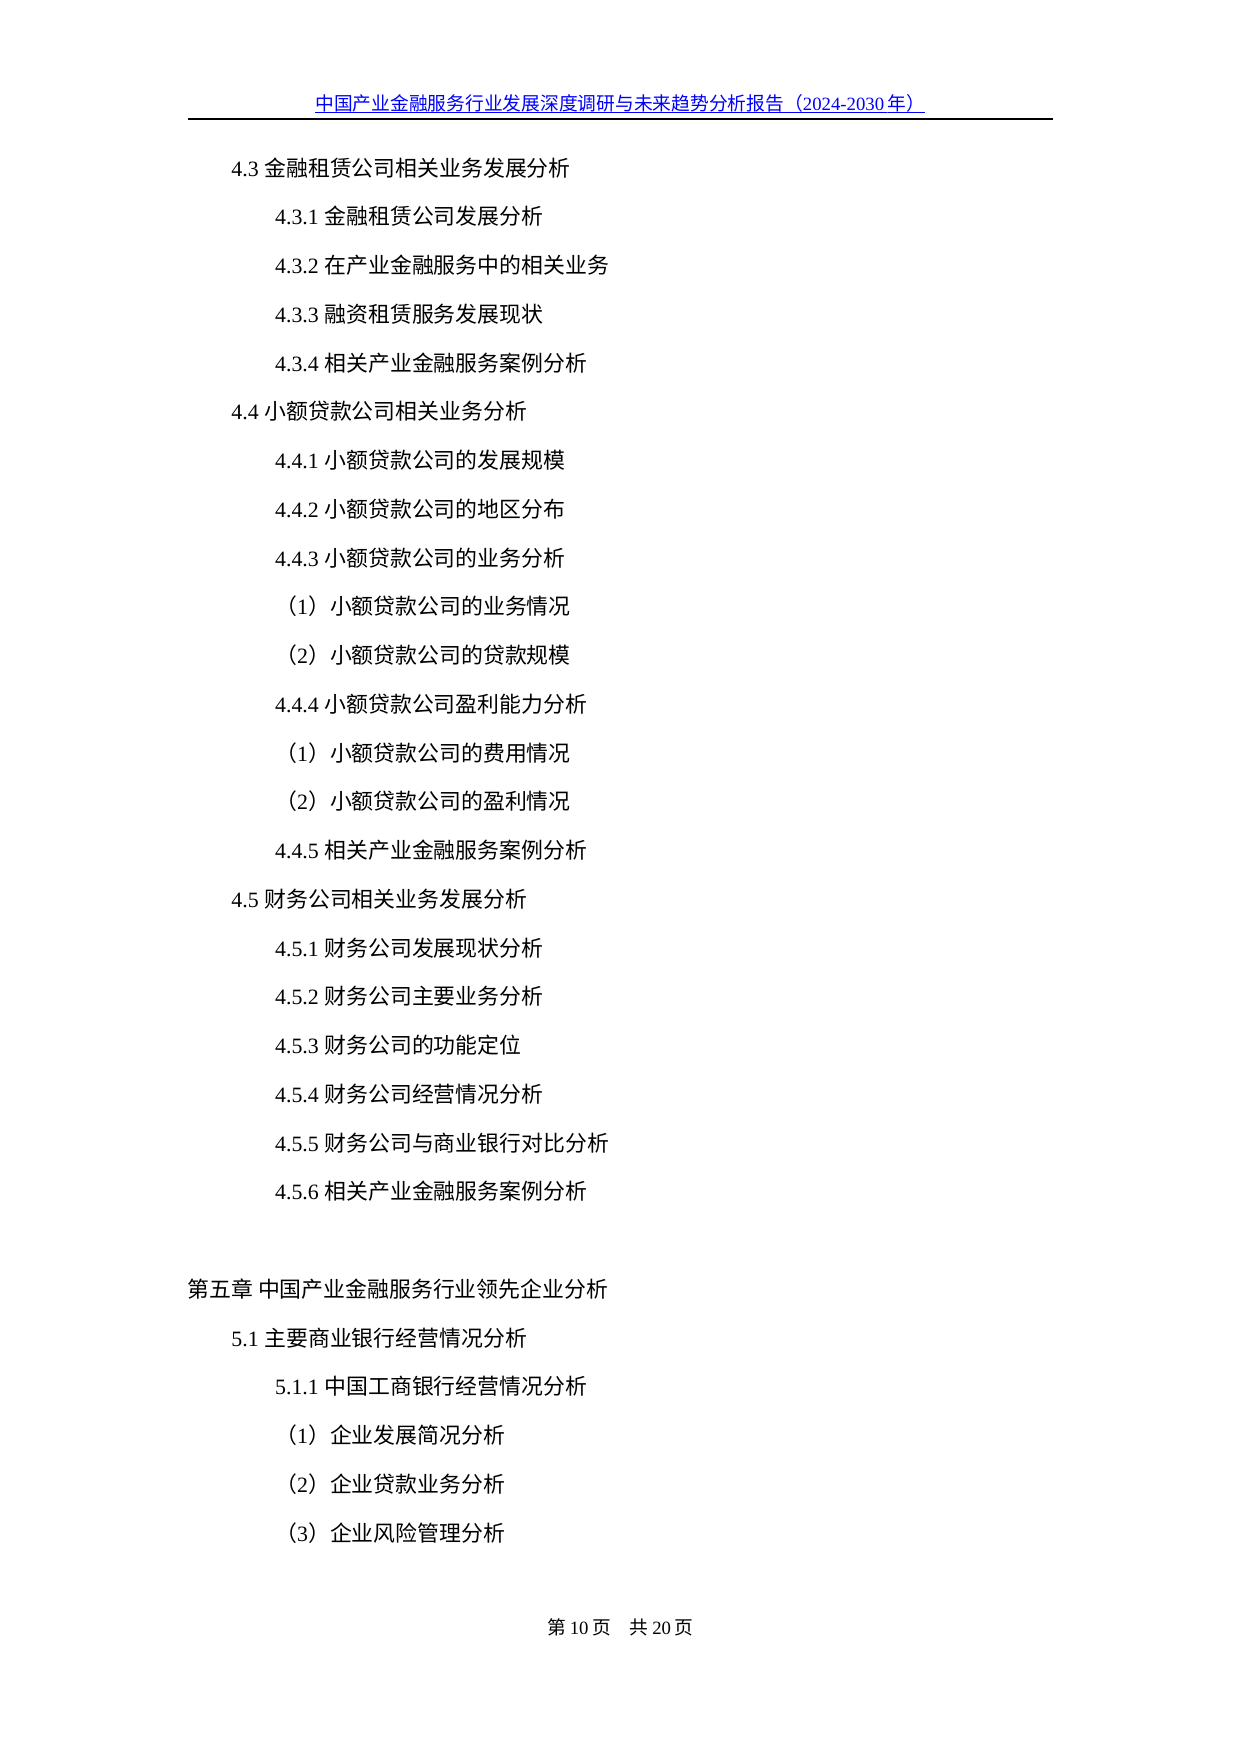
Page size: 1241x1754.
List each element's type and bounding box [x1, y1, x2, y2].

text [187, 150, 1053, 1548]
